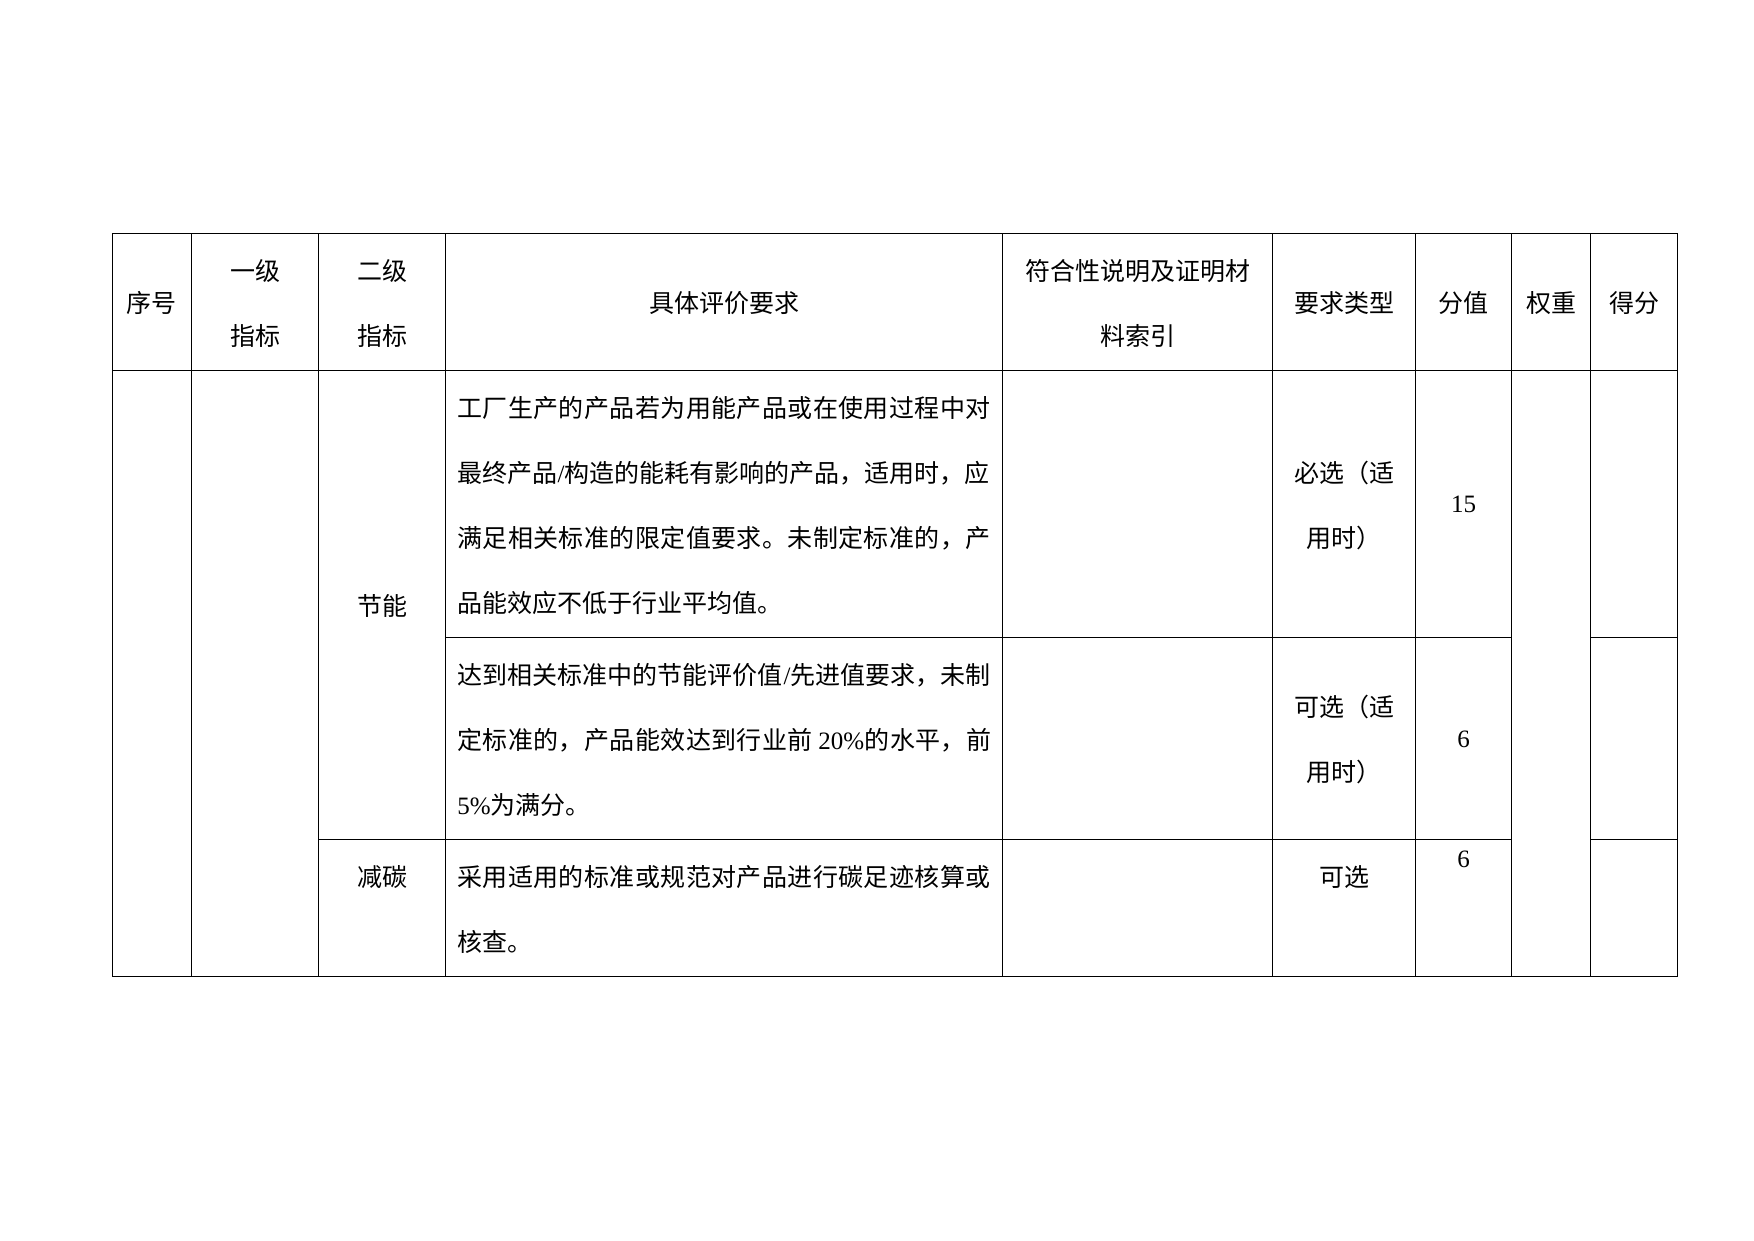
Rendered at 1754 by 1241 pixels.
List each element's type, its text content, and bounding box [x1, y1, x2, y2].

table_cell 可选 [1273, 840, 1415, 976]
table_header 具体评价要求 [446, 234, 1002, 370]
table_cell 减碳 [319, 840, 445, 976]
table_cell [1591, 371, 1677, 637]
table_cell 工厂生产的产品若为用能产品或在使用过程中对最终产品/构造的能耗有影响的产品，适用时，应满足相关标准的限定值要求。未制定标准的，产品能效应不低于行业平均值。 [446, 371, 1002, 637]
table_cell 可选（适用时） [1273, 638, 1415, 839]
table_cell 节能 [319, 371, 445, 839]
table_cell [1003, 638, 1272, 839]
table_header 二级 指标 [319, 234, 445, 370]
table_header 符合性说明及证明材料索引 [1003, 234, 1272, 370]
table_cell 达到相关标准中的节能评价值/先进值要求，未制定标准的，产品能效达到行业前20%的水平，前5%为满分。 [446, 638, 1002, 839]
table_header 要求类型 [1273, 234, 1415, 370]
table_header 分值 [1416, 234, 1511, 370]
table_header 权重 [1512, 234, 1590, 370]
table_cell [1003, 840, 1272, 976]
table_header 得分 [1591, 234, 1677, 370]
table_cell [1003, 371, 1272, 637]
table_cell 15 [1416, 371, 1511, 637]
table_cell 6 [1416, 840, 1511, 976]
table_header 序号 [113, 234, 191, 370]
table_cell 6 [1416, 638, 1511, 839]
table_cell 必选（适用时） [1273, 371, 1415, 637]
table_cell [1591, 840, 1677, 976]
table_cell 采用适用的标准或规范对产品进行碳足迹核算或核查。 [446, 840, 1002, 976]
table_header 一级 指标 [192, 234, 318, 370]
table_cell [1591, 638, 1677, 839]
